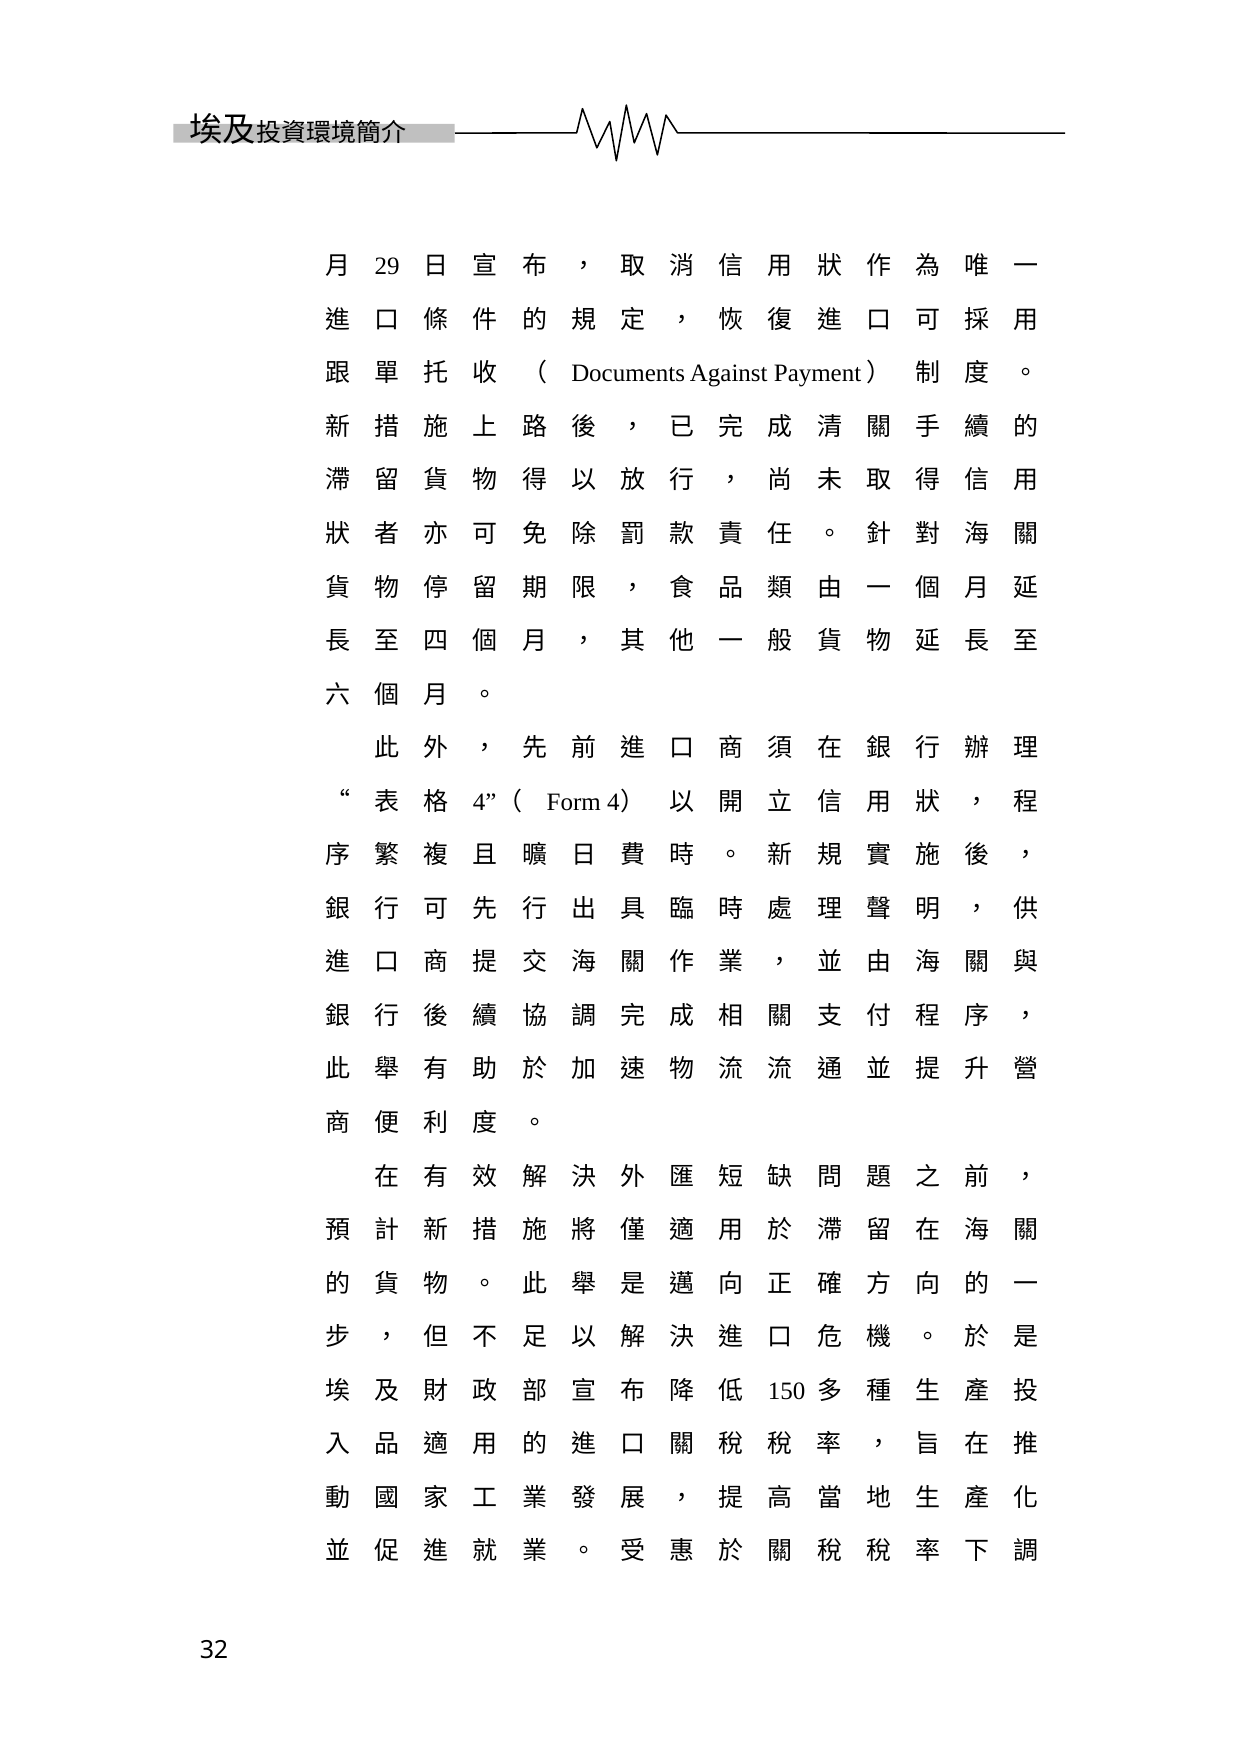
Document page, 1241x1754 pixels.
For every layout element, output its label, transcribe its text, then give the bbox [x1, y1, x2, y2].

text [325, 1147, 1063, 1576]
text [325, 237, 1063, 719]
text 此外，先前進口商須在銀行辦理“表格4”（Form 4）以開立信用狀，程序繁複且曠日費時。新規實施後，銀行可先行出具臨時處理聲明，供進口商提交海關作業，並由海關與銀行後續協調完成相關支付程序，此舉有助於加速物流流通並提升營商便利度。 [325, 719, 1063, 1147]
